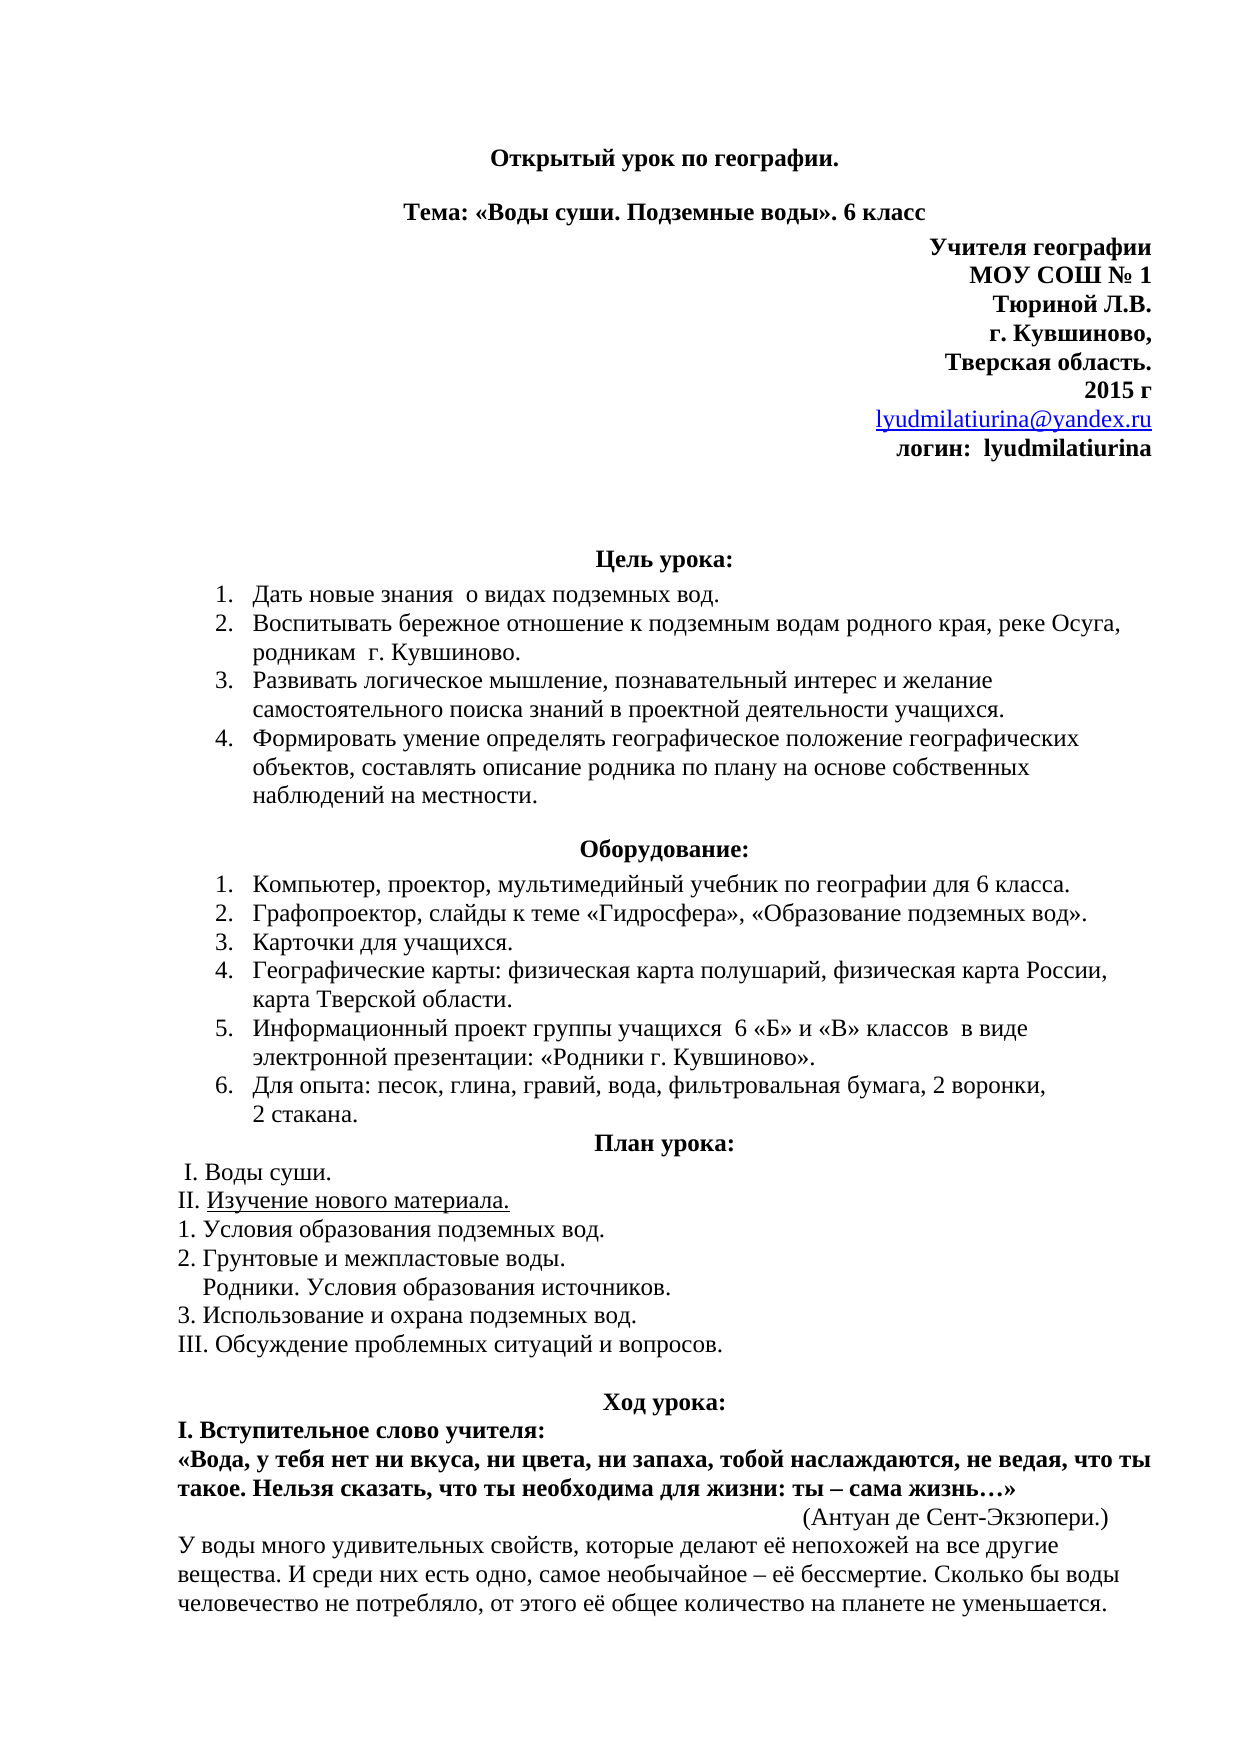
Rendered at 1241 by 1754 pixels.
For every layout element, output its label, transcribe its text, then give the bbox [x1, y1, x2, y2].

text МОУ СОШ № 1 [177, 261, 1152, 289]
subtitle Оборудование: [177, 834, 1152, 863]
text I. Воды суши. [177, 1157, 1152, 1186]
text 2. Грунтовые и межпластовые воды. [177, 1243, 1152, 1272]
subtitle Цель урока: [177, 544, 1152, 573]
text (Антуан де Сент-Экзюпери.) [177, 1502, 1152, 1531]
text г. Кувшиново, [177, 318, 1152, 347]
list Карточки для учащихся. [215, 927, 1152, 956]
text 1. Условия образования подземных вод. [177, 1214, 1152, 1243]
text Вступительное слово учителя: [177, 1416, 1152, 1444]
list Формировать умение определять географическое положение географических объектов, составлять описание родника по плану на основе собственных наблюдений на местности. [215, 723, 1152, 809]
text II. Изучение нового материала. [177, 1186, 1152, 1214]
text 3. Использование и охрана подземных вод. [177, 1301, 1152, 1329]
text III. Обсуждение проблемных ситуаций и вопросов. [177, 1329, 1152, 1358]
list Дать новые знания о видах подземных вод. [215, 579, 1152, 608]
text lyudmilatiurina@yandex.ru [177, 404, 1152, 433]
text 2 стакана. [177, 1099, 1152, 1128]
text Тверская область. [177, 347, 1152, 376]
list Графопроектор, слайды к теме «Гидросфера», «Образование подземных вод». [215, 898, 1152, 927]
text Родники. Условия образования источников. [177, 1272, 1152, 1301]
list Компьютер, проектор, мультимедийный учебник по географии для 6 класса. [215, 869, 1152, 898]
text Тюриной Л.В. [177, 289, 1152, 318]
subtitle Открытый урок по географии. [177, 143, 1152, 172]
text Ход урока: [177, 1387, 1152, 1416]
text 2015 г [177, 376, 1152, 404]
list Воспитывать бережное отношение к подземным водам родного края, реке Осуга, родникам г. Кувшиново. [215, 608, 1152, 666]
text логин: lyudmilatiurina [177, 433, 1152, 462]
subtitle Тема: «Воды суши. Подземные воды». 6 класс [177, 197, 1152, 226]
list Для опыта: песок, глина, гравий, вода, фильтровальная бумага, 2 воронки, [215, 1071, 1152, 1099]
text У воды много удивительных свойств, которые делают её непохожей на все другие вещества. И среди них есть одно, самое необычайное – её бессмертие. Сколько бы воды человечество не потребляло, от этого её общее количество на планете не уменьшается. [177, 1531, 1152, 1617]
list Информационный проект группы учащихся 6 «Б» и «В» классов в виде электронной презентации: «Родники г. Кувшиново». [215, 1013, 1152, 1071]
list Географические карты: физическая карта полушарий, физическая карта России, карта Тверской области. [215, 956, 1152, 1013]
text Учителя географии [177, 232, 1152, 261]
list Развивать логическое мышление, познавательный интерес и желание самостоятельного поиска знаний в проектной деятельности учащихся. [215, 666, 1152, 723]
text «Вода, у тебя нет ни вкуса, ни цвета, ни запаха, тобой наслаждаются, не ведая, что ты такое. Нельзя сказать, что ты необходима для жизни: ты – сама жизнь…» [177, 1444, 1152, 1502]
text План урока: [177, 1128, 1152, 1157]
